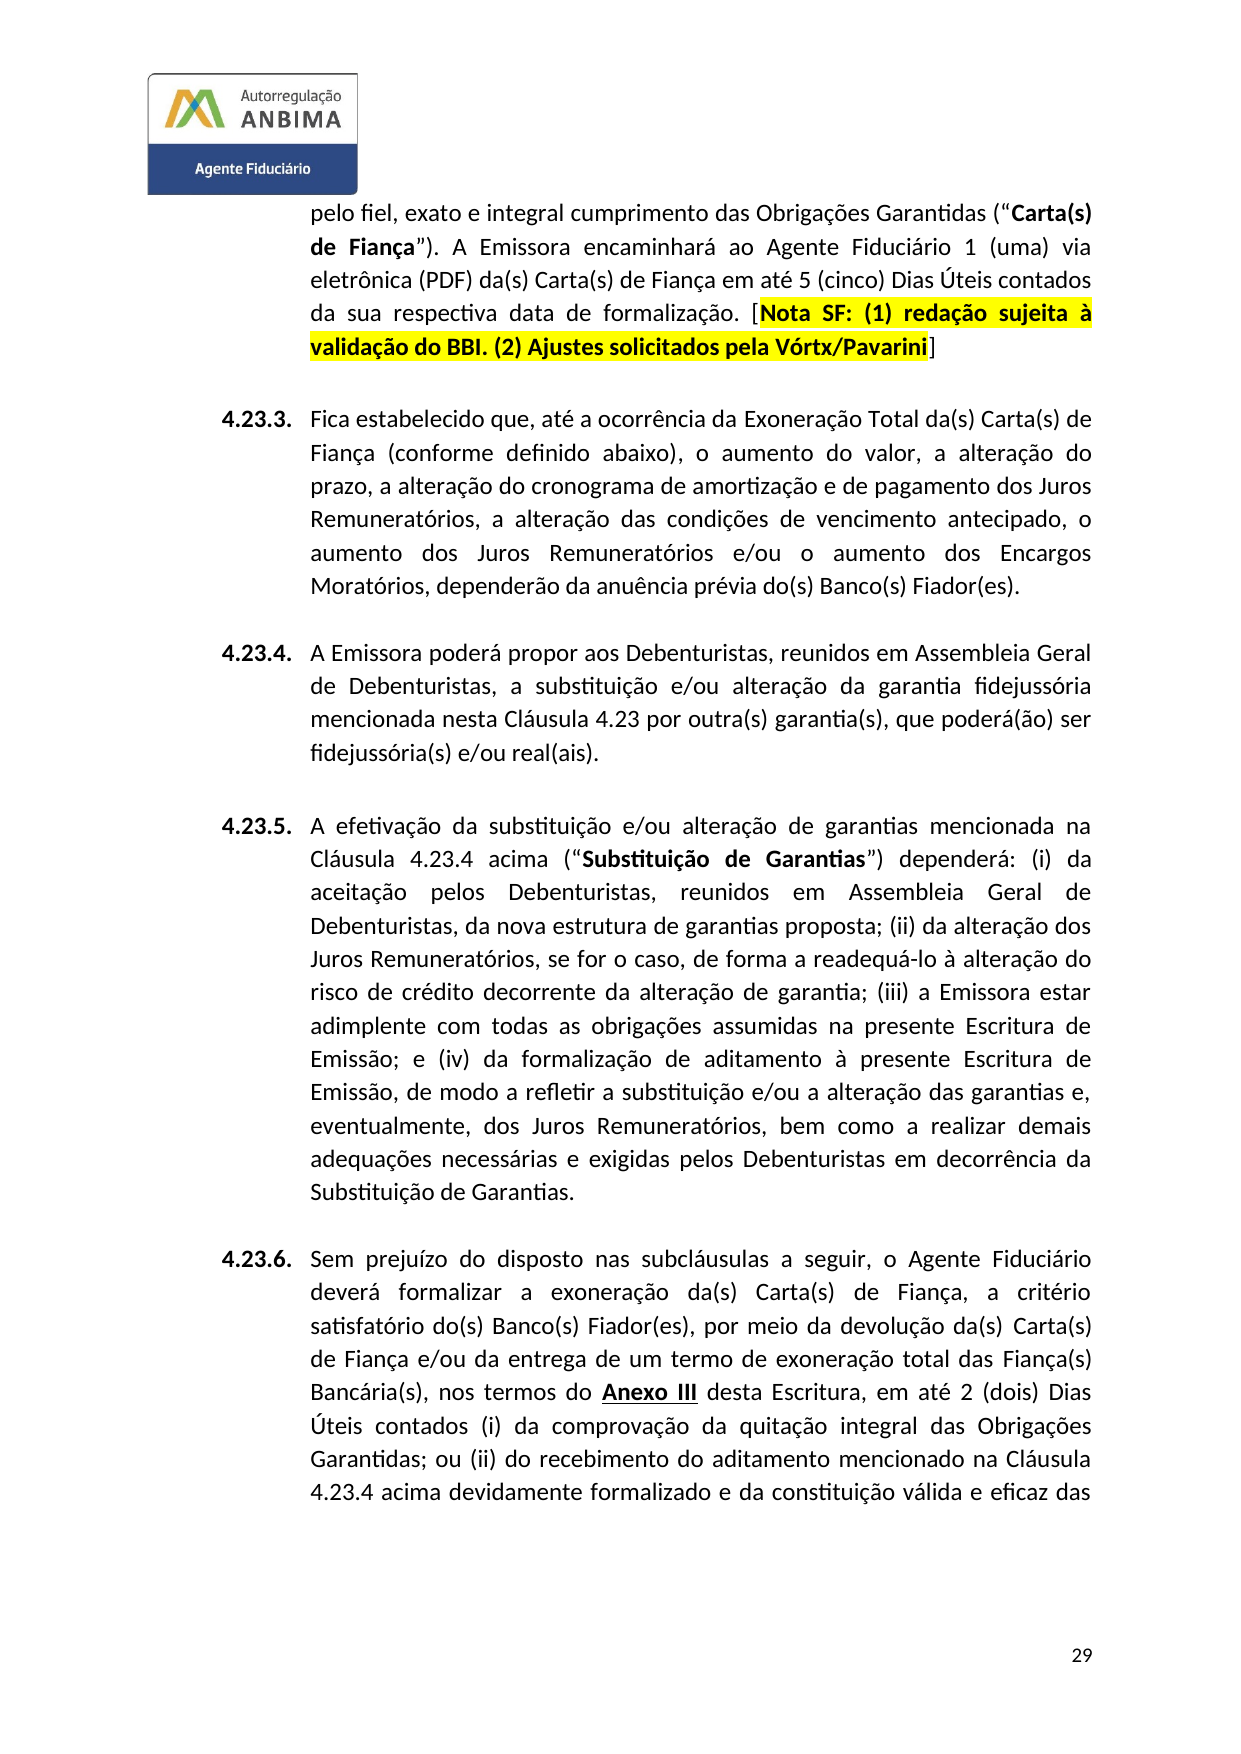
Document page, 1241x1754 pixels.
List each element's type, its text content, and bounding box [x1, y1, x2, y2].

text A Emissora poderá propor aos Debenturistas, reunidos em Assembleia Geral de Debenturistas, a substituição e/ou alteração da garantia fidejussória mencionada nesta Cláusula 4.23 por outra(s) garantia(s), que poderá(ão) ser fidejussória(s) e/ou real(ais). [222, 634, 1092, 768]
picture [147, 73, 358, 195]
text Fica estabelecido que, até a ocorrência da Exoneração Total da(s) Carta(s) de Fiança (conforme definido abaixo), o aumento do valor, a alteração do prazo, a alteração do cronograma de amortização e de pagamento dos Juros Remuneratórios, a alteração das condições de vencimento antecipado, o aumento dos Juros Remuneratórios e/ou o aumento dos Encargos Moratórios, dependerão da anuência prévia do(s) Banco(s) Fiador(es). [222, 401, 1092, 601]
text A efetivação da substituição e/ou alteração de garantias mencionada na Cláusula 4.23.4 acima (“Substituição de Garantias”) dependerá: (i) da aceitação pelos Debenturistas, reunidos em Assembleia Geral de Debenturistas, da nova estrutura de garantias proposta; (ii) da alteração dos Juros Remuneratórios, se for o caso, de forma a readequá-lo à alteração do risco de crédito decorrente da alteração de garantia; (iii) a Emissora estar adimplente com todas as obrigações assumidas na presente Escritura de Emissão; e (iv) da formalização de aditamento à presente Escritura de Emissão, de modo a refletir a substituição e/ou a alteração das garantias e, eventualmente, dos Juros Remuneratórios, bem como a realizar demais adequações necessárias e exigidas pelos Debenturistas em decorrência da Substituição de Garantias. [222, 807, 1092, 1207]
